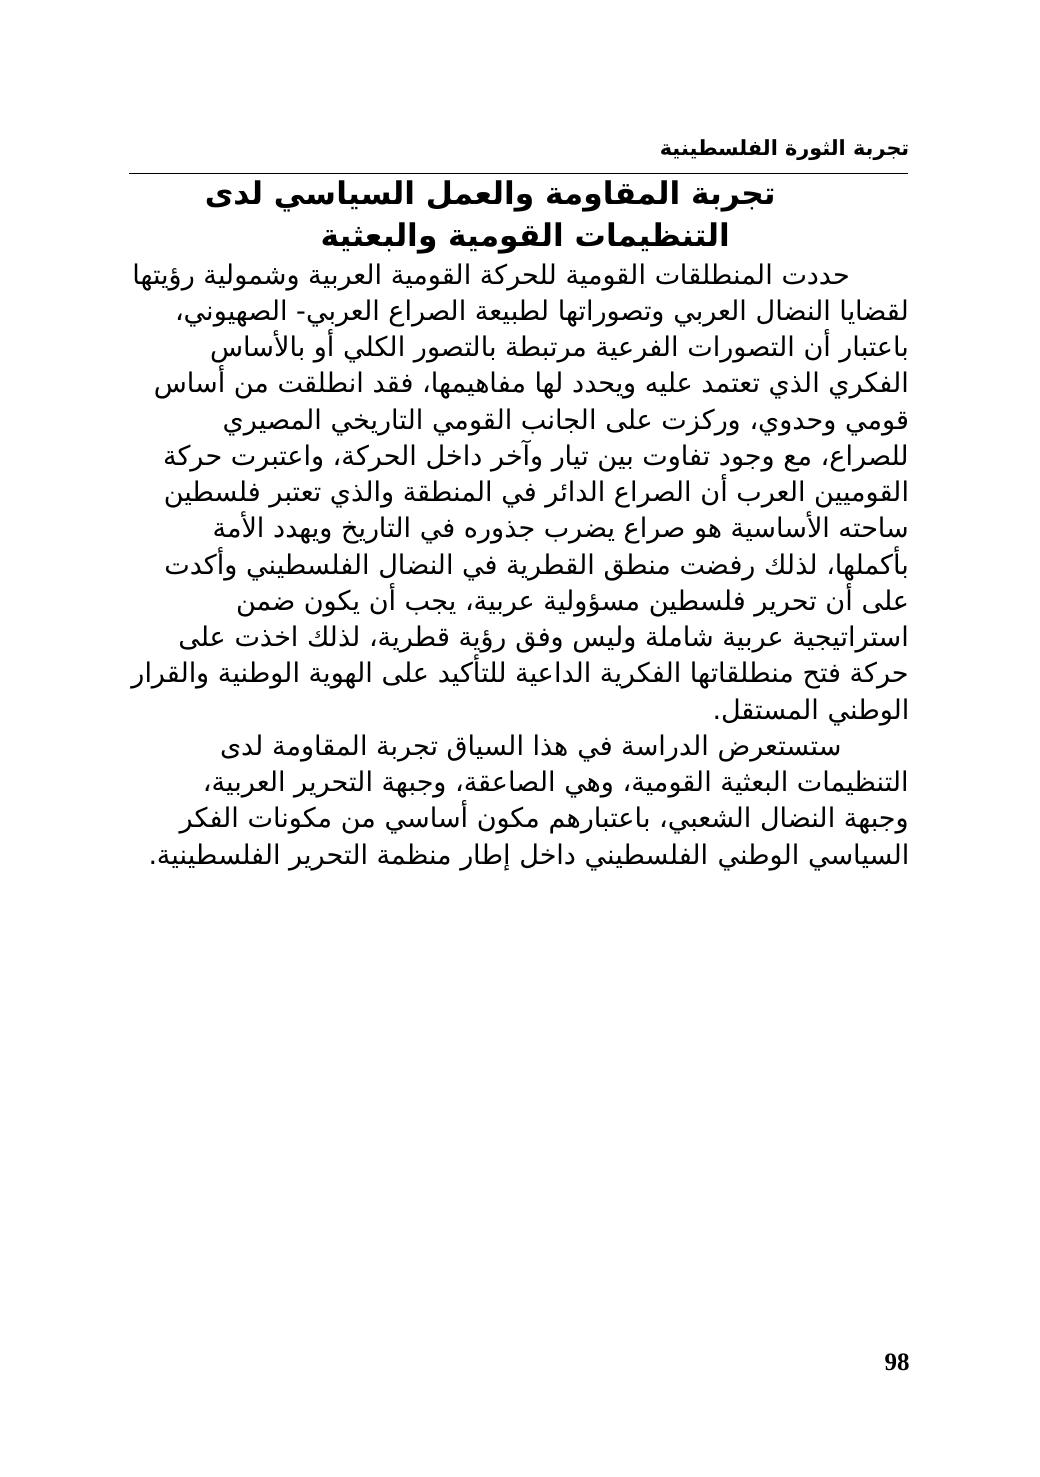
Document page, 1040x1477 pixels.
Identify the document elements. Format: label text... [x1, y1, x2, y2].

list ستستعرض الدراسة في هذا السياق تجربة المقاومة لدى التنظيمات البعثية القومية، وهي الصاعقة، وجبهة التحرير العربية، وجبهة النضال الشعبي، باعتبارهم مكون أساسي من مكونات الفكر السياسي الوطني الفلسطيني داخل إطار منظمة التحرير الفلسطينية. [130, 730, 909, 871]
subtitle تجربة المقاومة والعمل السياسي لدى التنظيمات القومية والبعثية [130, 176, 909, 254]
list حددت المنطلقات القومية للحركة القومية العربية وشمولية رؤيتها لقضايا النضال العربي وتصوراتها لطبيعة الصراع العربي- الصهيوني، باعتبار أن التصورات الفرعية مرتبطة بالتصور الكلي أو بالأساس الفكري الذي تعتمد عليه ويحدد لها مفاهيمها، فقد انطلقت من أساس قومي وحدوي، وركزت على الجانب القومي التاريخي المصيري للصراع، مع وجود تفاوت بين تيار وآخر داخل الحركة، واعتبرت حركة القوميين العرب أن الصراع الدائر في المنطقة والذي تعتبر فلسطين ساحته الأساسية هو صراع يضرب جذوره في التاريخ ويهدد الأمة بأكملها، لذلك رفضت منطق القطرية في النضال الفلسطيني وأكدت على أن تحرير فلسطين مسؤولية عربية، يجب أن يكون ضمن استراتيجية عربية شاملة وليس وفق رؤية قطرية، لذلك اخذت على حركة فتح منطلقاتها الفكرية الداعية للتأكيد على الهوية الوطنية والقرار الوطني المستقل. [130, 259, 909, 726]
